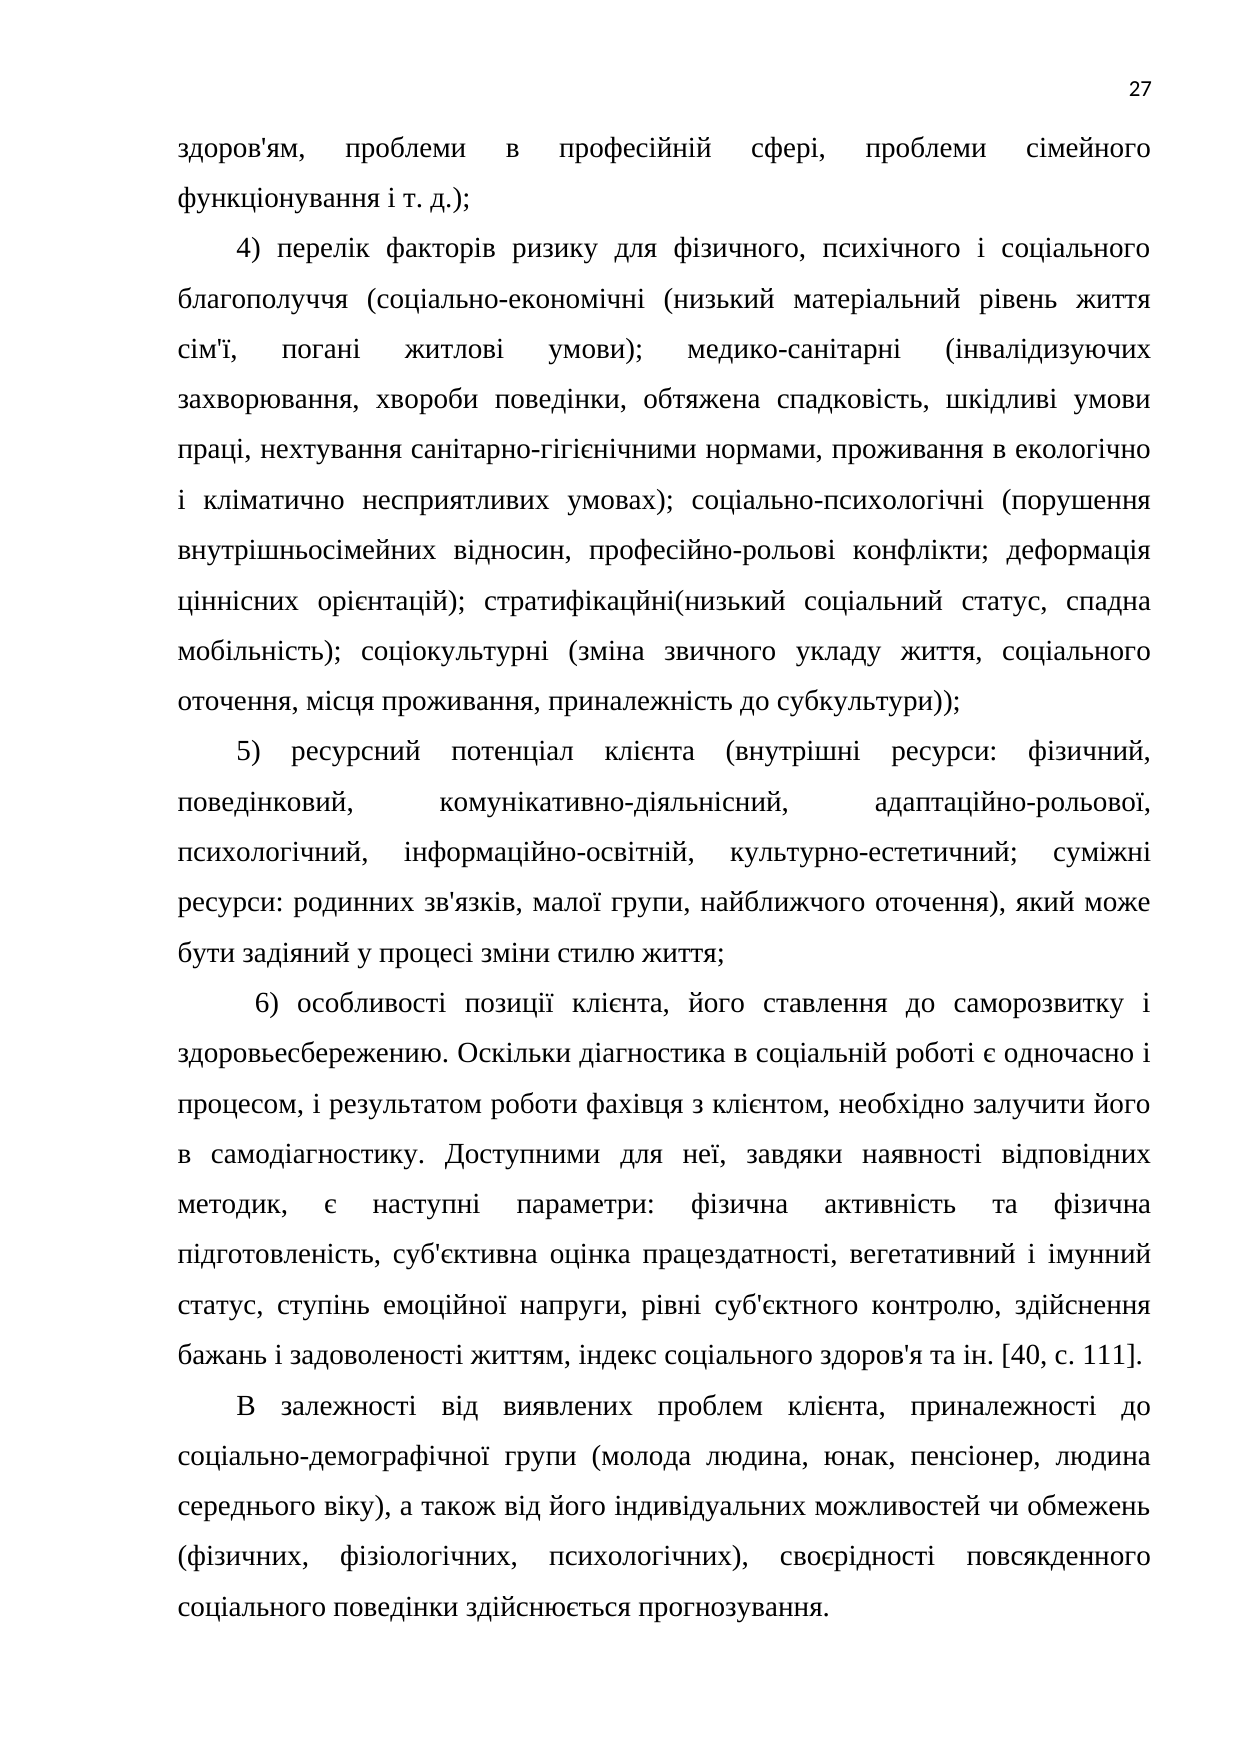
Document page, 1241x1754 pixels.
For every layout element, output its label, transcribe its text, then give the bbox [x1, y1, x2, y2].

text 5) ресурсний потенціал клієнта (внутрішні ресурси: фізичний, поведінковий, комунікативно-діяльнісний, адаптаційно-рольової, психологічний, інформаційно-освітній, культурно-естетичний; суміжні ресурси: родинних зв'язків, малої групи, найближчого оточення), який може бути задіяний у процесі зміни стилю життя; [177, 733, 1152, 968]
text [177, 130, 1152, 214]
text 6) особливості позиції клієнта, його ставлення до саморозвитку і здоровьесбережению. Оскільки діагностика в соціальній роботі є одночасно і процесом, і результатом роботи фахівця з клієнтом, необхідно залучити його в самодіагностику. Доступними для неї, завдяки наявності відповідних методик, є наступні параметри: фізична активність та фізична підготовленість, суб'єктивна оцінка працездатності, вегетативний і імунний статус, ступінь емоційної напруги, рівні суб'єктного контролю, здійснення бажань і задоволеності життям, індекс соціального здоров'я та ін. [40, c. 111]. [177, 985, 1152, 1371]
text 4) перелік факторів ризику для фізичного, психічного і соціального благополуччя (соціально-економічні (низький матеріальний рівень життя сім'ї, погані житлові умови); медико-санітарні (інвалідизуючих захворювання, хвороби поведінки, обтяжена спадковість, шкідливі умови праці, нехтування санітарно-гігієнічними нормами, проживання в екологічно і кліматично несприятливих умовах); соціально-психологічні (порушення внутрішньосімейних відносин, професійно-рольові конфлікти; деформація ціннісних орієнтацій); стратифікацйні(низький соціальний статус, спадна мобільність); соціокультурні (зміна звичного укладу життя, соціального оточення, місця проживання, приналежність до субкультури)); [177, 230, 1152, 717]
text В залежності від виявлених проблем клієнта, приналежності до соціально-демографічної групи (молода людина, юнак, пенсіонер, людина середнього віку), а також від його індивідуальних можливостей чи обмежень (фізичних, фізіологічних, психологічних), своєрідності повсякденного соціального поведінки здійснюється прогнозування. [177, 1388, 1152, 1622]
